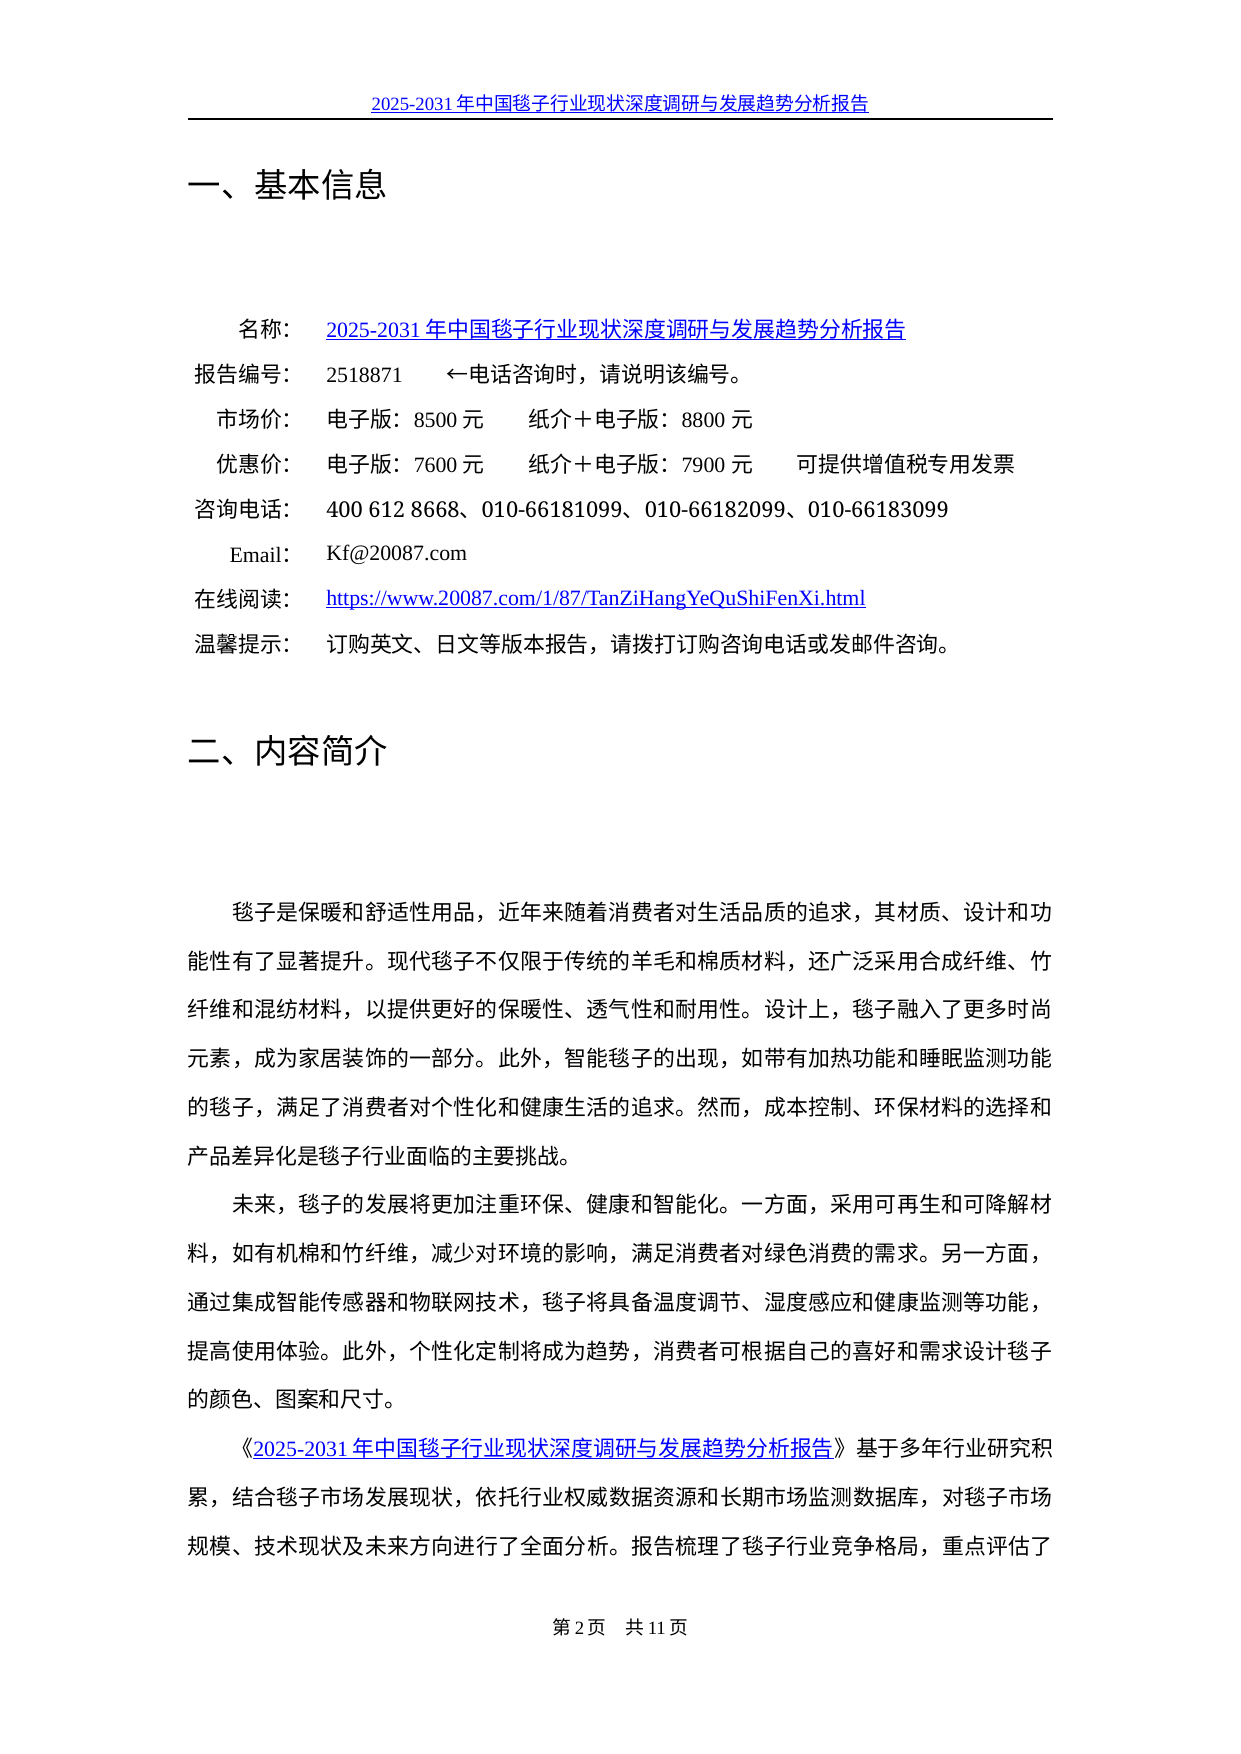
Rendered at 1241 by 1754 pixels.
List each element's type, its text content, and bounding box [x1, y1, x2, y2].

table_cell 报告编号： [167, 357, 315, 402]
table_cell 在线阅读： [167, 582, 315, 627]
title 二、内容简介 [187, 717, 1053, 782]
table_header 2025-2031年中国毯子行业现状深度调研与发展趋势分析报告 [315, 312, 1073, 357]
table_cell 订购英文、日文等版本报告，请拨打订购咨询电话或发邮件咨询。 [315, 627, 1073, 672]
table_cell 电子版：7600 元 纸介＋电子版：7900 元 可提供增值税专用发票 [315, 447, 1073, 492]
table_cell 温馨提示： [167, 627, 315, 672]
table_cell 市场价： [167, 402, 315, 447]
table_cell Email： [167, 537, 315, 582]
table_cell 400 612 8668、010-66181099、010-66182099、010-66183099 [315, 492, 1073, 537]
table_header 名称： [167, 312, 315, 357]
table_cell 电子版：8500 元 纸介＋电子版：8800 元 [315, 402, 1073, 447]
table_cell [315, 582, 1073, 627]
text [187, 894, 1053, 1561]
table_cell 咨询电话： [167, 492, 315, 537]
table_cell 优惠价： [167, 447, 315, 492]
table_cell Kf@20087.com [315, 537, 1073, 582]
title 一、基本信息 [187, 150, 1053, 215]
table_cell 2518871 ←电话咨询时，请说明该编号。 [315, 357, 1073, 402]
